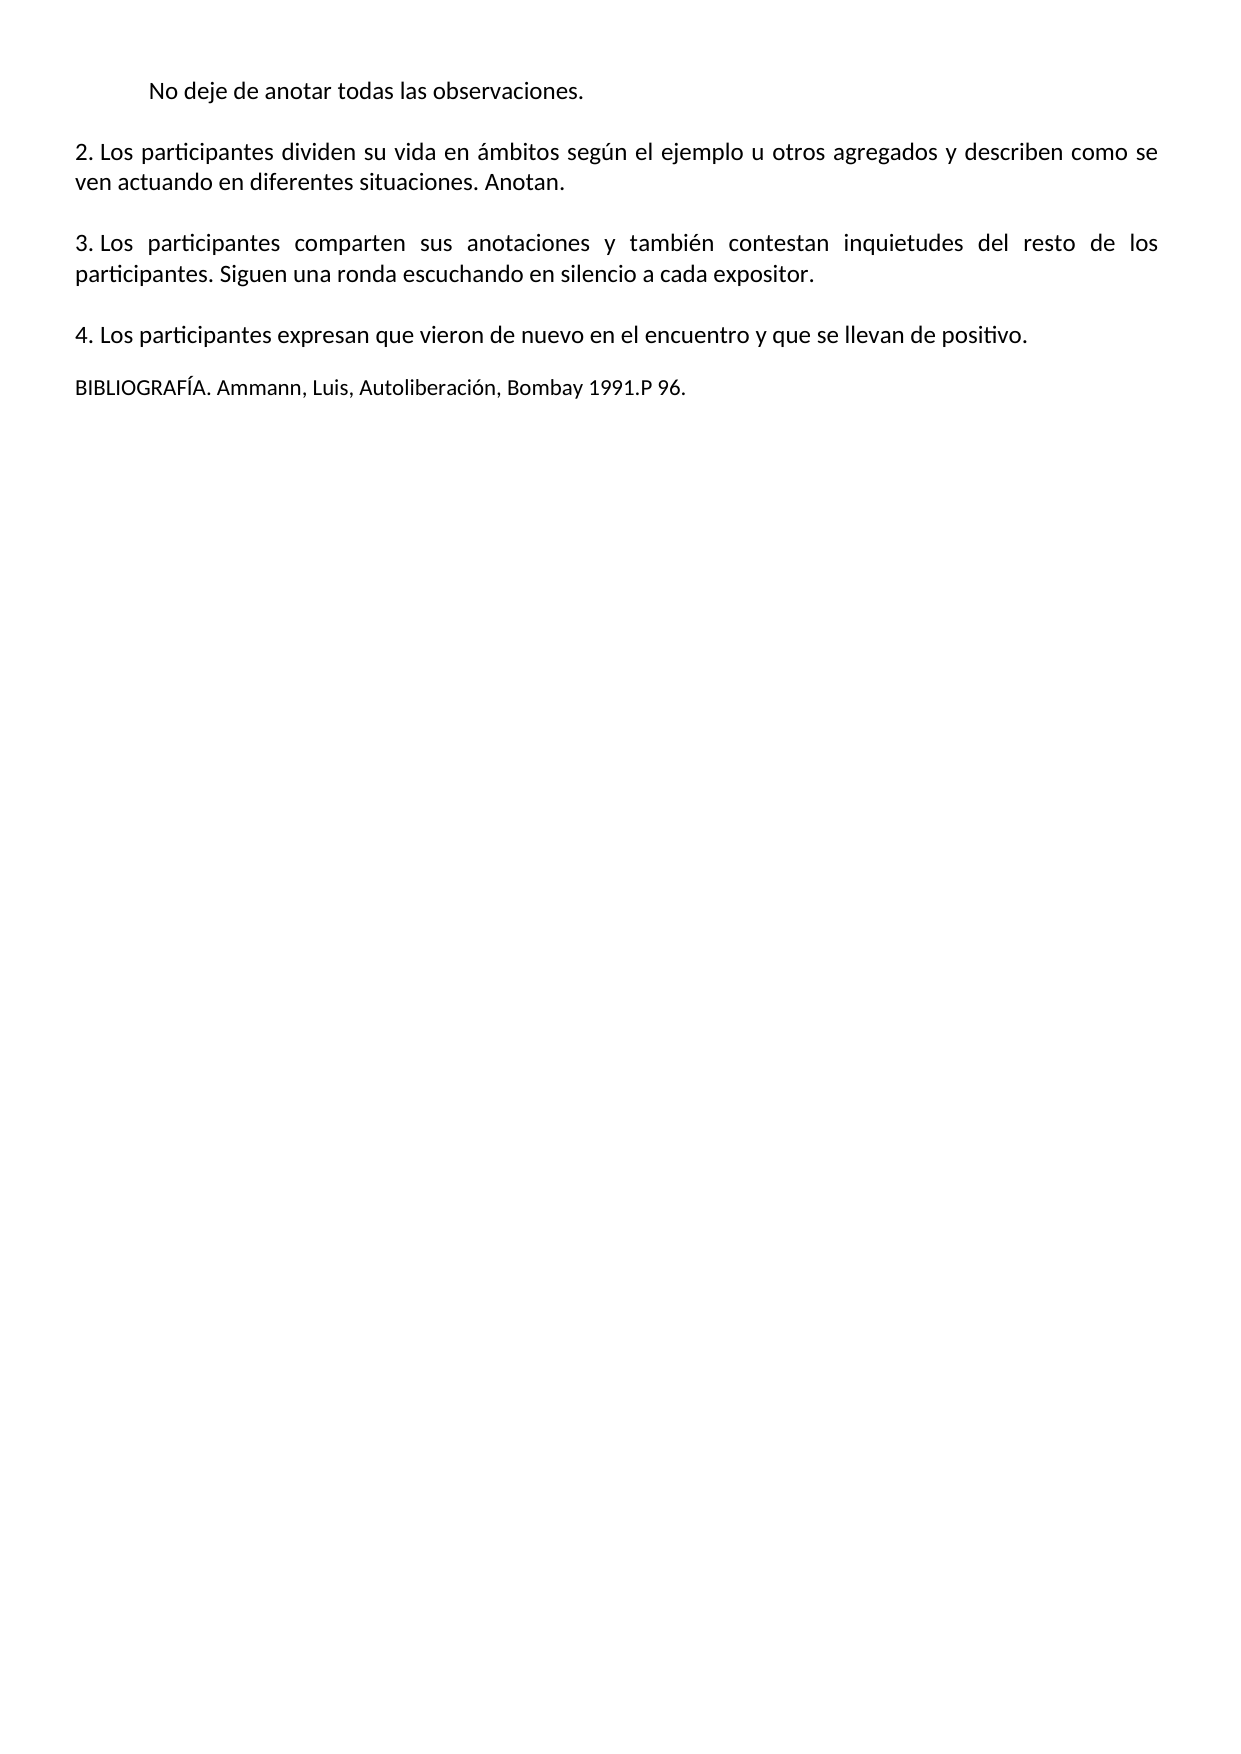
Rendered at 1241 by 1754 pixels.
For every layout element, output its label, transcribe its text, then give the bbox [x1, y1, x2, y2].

list Los participantes comparten sus anotaciones y también contestan inquietudes del resto de los participantes. Siguen una ronda escuchando en silencio a cada expositor. [75, 228, 1159, 289]
text BIBLIOGRAFÍA. Ammann, Luis, Autoliberación, Bombay 1991.P 96. [75, 373, 1165, 401]
text No deje de anotar todas las observaciones. [75, 75, 1159, 106]
list Los participantes dividen su vida en ámbitos según el ejemplo u otros agregados y describen como se ven actuando en diferentes situaciones. Anotan. [75, 136, 1159, 197]
list Los participantes expresan que vieron de nuevo en el encuentro y que se llevan de positivo. [75, 319, 1159, 350]
